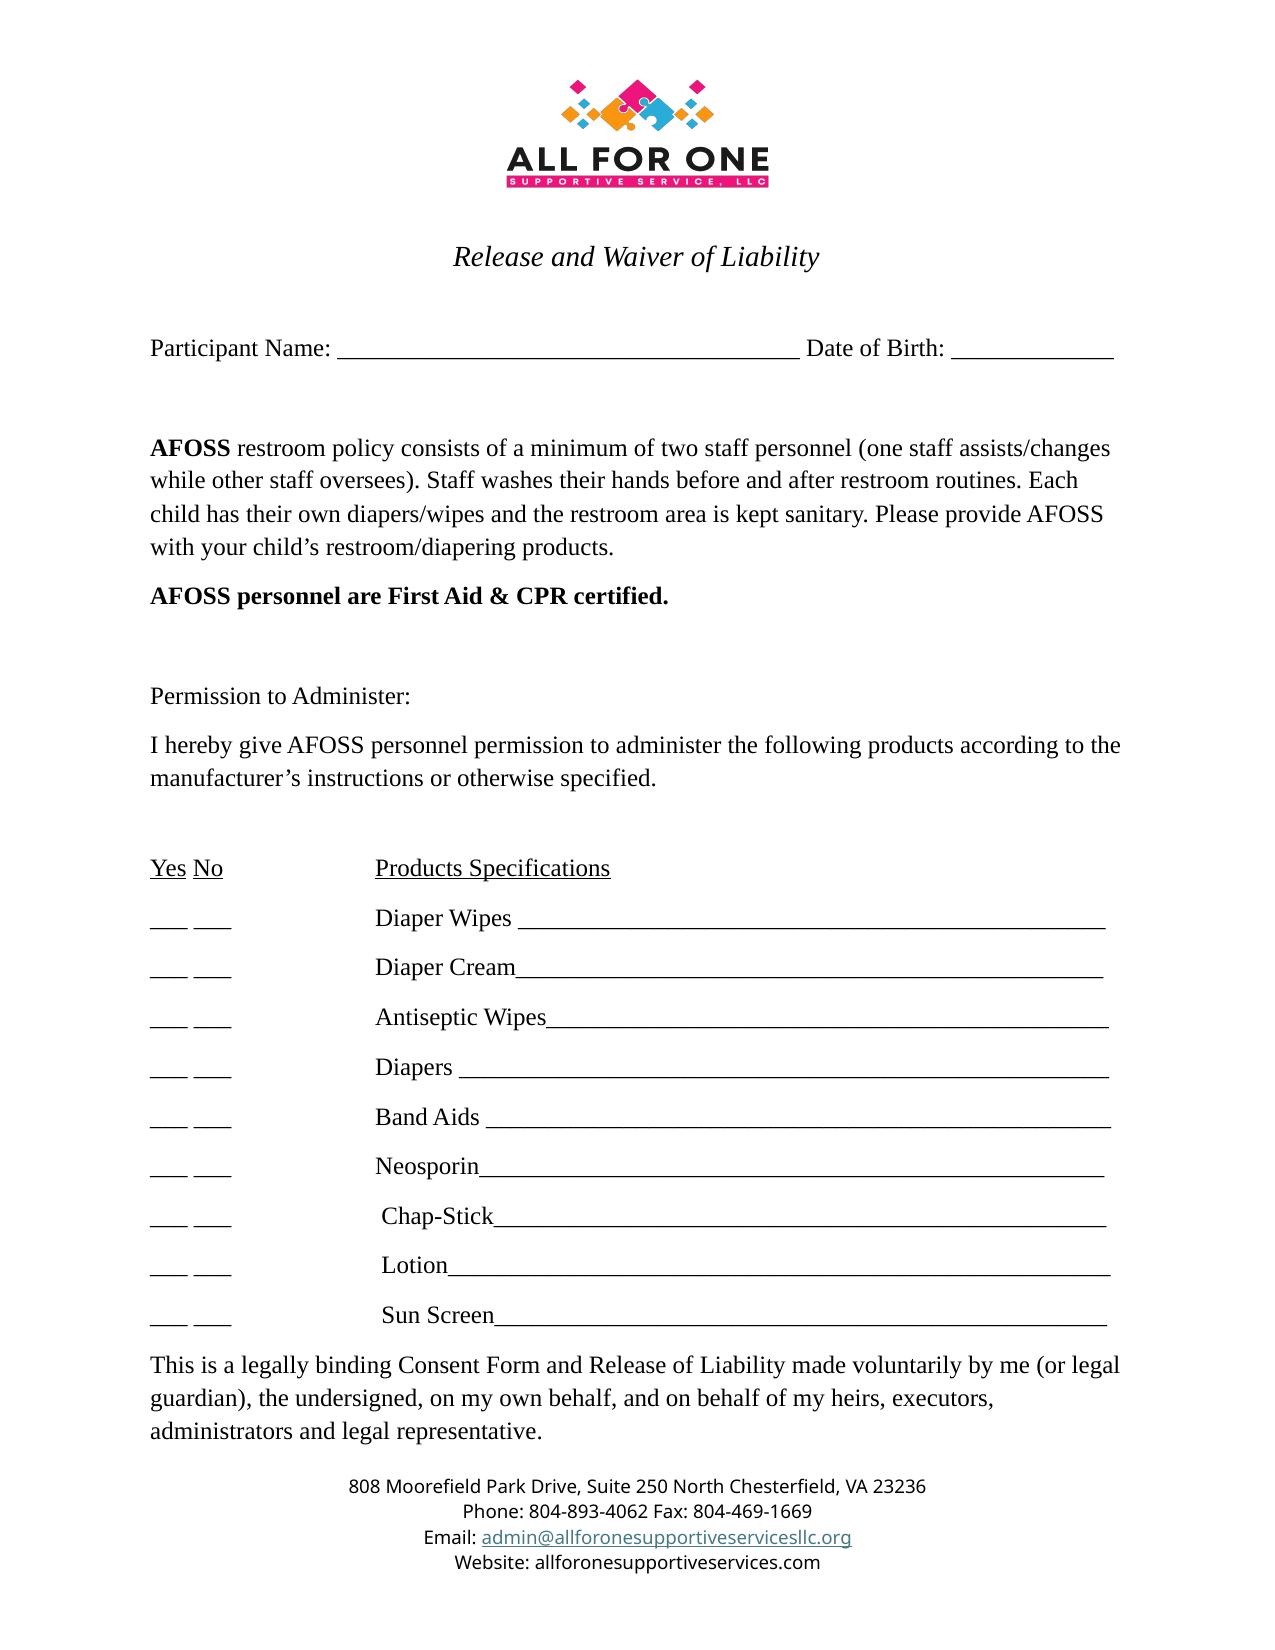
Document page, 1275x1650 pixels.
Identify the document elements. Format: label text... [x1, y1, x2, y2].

text This is a legally binding Consent Form and Release of Liability made voluntarily by me (or legal guardian), the undersigned, on my own behalf, and on behalf of my heirs, executors, administrators and legal representative. [150, 1350, 1125, 1445]
text Permission to Administer: [150, 681, 1125, 709]
text ___ ___ Chap-Stick_________________________________________________ [150, 1201, 1125, 1230]
text ___ ___ Antiseptic Wipes_____________________________________________ [150, 1002, 1125, 1031]
text AFOSS personnel are First Aid & CPR certified. [150, 581, 1125, 610]
text ___ ___ Sun Screen_________________________________________________ [150, 1300, 1125, 1329]
text ___ ___ Neosporin__________________________________________________ [150, 1151, 1125, 1180]
picture [498, 75, 777, 189]
text ___ ___ Diaper Wipes _______________________________________________ [150, 903, 1125, 932]
text Participant Name: _____________________________________ Date of Birth: _____________ [150, 333, 1125, 362]
text Release and Waiver of Liability [150, 239, 1125, 311]
text AFOSS restroom policy consists of a minimum of two staff personnel (one staff assists/changes while other staff oversees). Staff washes their hands before and after restroom routines. Each child has their own diapers/wipes and the restroom area is kept sanitary. Please provide AFOSS with your child’s restroom/diapering products. [150, 433, 1125, 560]
text ___ ___ Lotion_____________________________________________________ [150, 1251, 1125, 1279]
text ___ ___ Diaper Cream_______________________________________________ [150, 952, 1125, 981]
text ___ ___ Band Aids __________________________________________________ [150, 1102, 1125, 1130]
text Yes No Products Specifications [150, 853, 1125, 882]
text I hereby give AFOSS personnel permission to administer the following products according to the manufacturer’s instructions or otherwise specified. [150, 730, 1125, 831]
text ___ ___ Diapers ____________________________________________________ [150, 1052, 1125, 1081]
